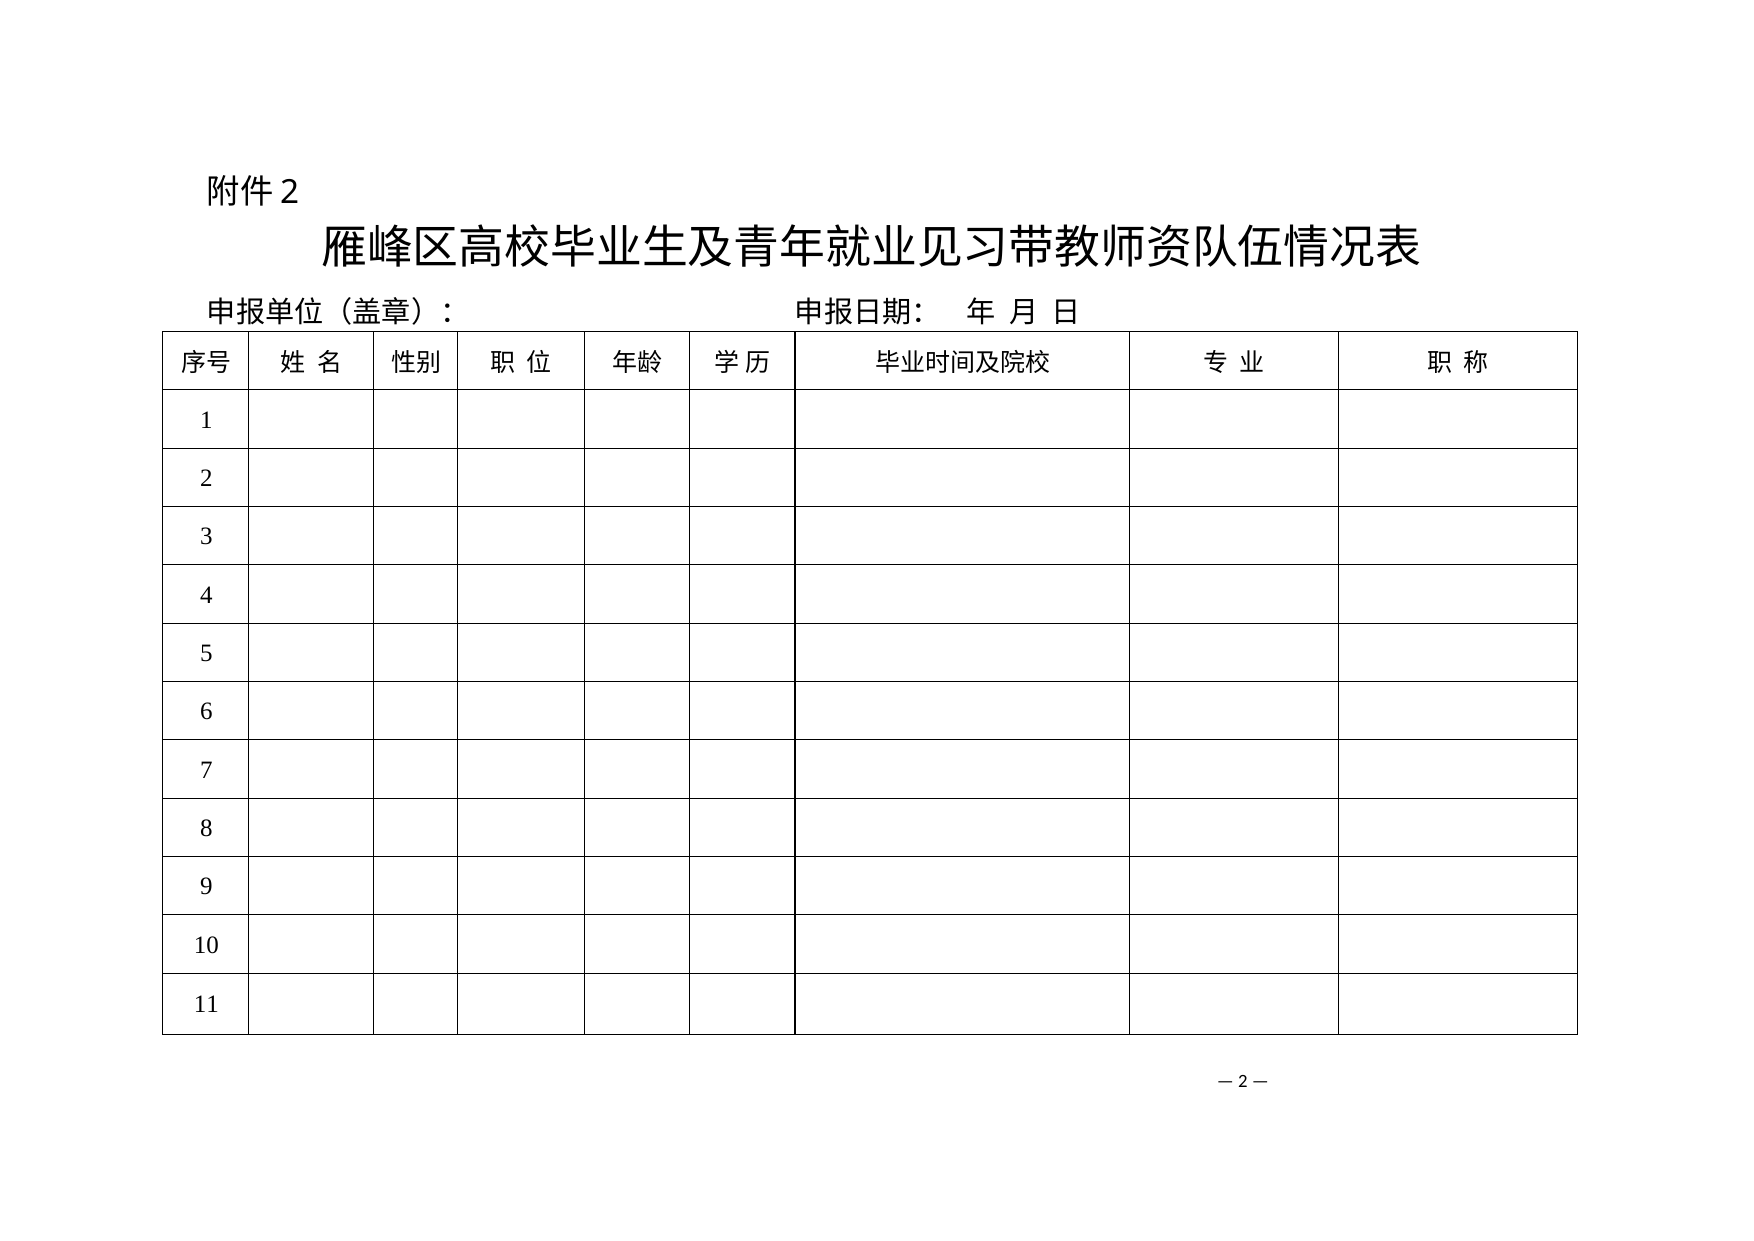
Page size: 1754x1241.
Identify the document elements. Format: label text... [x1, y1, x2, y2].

table_cell [585, 565, 689, 623]
table_cell [585, 799, 689, 856]
table_cell [374, 857, 457, 914]
table_cell [374, 974, 457, 1034]
table_header 职 位 [458, 332, 584, 389]
table_cell [796, 799, 1129, 856]
table_cell [585, 390, 689, 448]
table_cell [1339, 740, 1577, 798]
table_cell 1 [163, 390, 248, 448]
table_header 性别 [374, 332, 457, 389]
table_cell [796, 915, 1129, 973]
table_cell [374, 624, 457, 681]
table_cell [458, 390, 584, 448]
table_cell [585, 857, 689, 914]
table_cell [690, 799, 794, 856]
table_cell [249, 390, 373, 448]
table_cell [1130, 974, 1338, 1034]
table_cell [796, 974, 1129, 1034]
table_cell [585, 974, 689, 1034]
table_cell [690, 740, 794, 798]
table_cell [249, 857, 373, 914]
table_cell [1339, 974, 1577, 1034]
table_cell [585, 624, 689, 681]
table_cell [690, 682, 794, 739]
table_cell [458, 682, 584, 739]
table_cell [458, 565, 584, 623]
table_cell [690, 974, 794, 1034]
table_cell [1130, 799, 1338, 856]
table_cell [1130, 682, 1338, 739]
table_cell [458, 974, 584, 1034]
table_cell [1339, 799, 1577, 856]
table_cell 7 [163, 740, 248, 798]
table_cell [458, 507, 584, 564]
table_cell [374, 915, 457, 973]
text 雁峰区高校毕业生及青年就业见习带教师资队伍情况表 [207, 214, 1535, 276]
table_cell 6 [163, 682, 248, 739]
table_cell [1339, 449, 1577, 506]
table_cell 11 [163, 974, 248, 1034]
table_cell [585, 682, 689, 739]
table_cell 3 [163, 507, 248, 564]
table_header 序号 [163, 332, 248, 389]
table_cell [585, 507, 689, 564]
table_cell [690, 507, 794, 564]
table_cell [690, 857, 794, 914]
table_cell [796, 565, 1129, 623]
table_cell [249, 565, 373, 623]
table_cell [374, 799, 457, 856]
table_cell [1339, 624, 1577, 681]
table_cell [374, 449, 457, 506]
text 附件2 [207, 165, 1535, 214]
table_cell [796, 857, 1129, 914]
table_cell 9 [163, 857, 248, 914]
table_cell [1130, 507, 1338, 564]
table_cell 5 [163, 624, 248, 681]
table_header 专 业 [1130, 332, 1338, 389]
table_cell [796, 390, 1129, 448]
table_cell [1130, 624, 1338, 681]
table_cell 4 [163, 565, 248, 623]
table_cell [1130, 449, 1338, 506]
table_cell [1339, 857, 1577, 914]
table_cell [458, 857, 584, 914]
table_cell [374, 390, 457, 448]
table_cell [374, 565, 457, 623]
table_cell [458, 799, 584, 856]
table_cell [796, 507, 1129, 564]
table_cell 8 [163, 799, 248, 856]
table_cell [585, 449, 689, 506]
table_cell 10 [163, 915, 248, 973]
table_cell [374, 507, 457, 564]
table_cell [1339, 507, 1577, 564]
table_cell [796, 624, 1129, 681]
table_header 学 历 [690, 332, 794, 389]
table_header 毕业时间及院校 [796, 332, 1129, 389]
table_header 姓 名 [249, 332, 373, 389]
table_cell [1130, 390, 1338, 448]
table_cell [1339, 390, 1577, 448]
table_cell [1339, 565, 1577, 623]
table_cell [249, 799, 373, 856]
table_cell [1339, 915, 1577, 973]
table_cell [1130, 740, 1338, 798]
table_cell [249, 682, 373, 739]
table_cell [796, 449, 1129, 506]
table_header 年龄 [585, 332, 689, 389]
text 申报单位（盖章）： 申报日期： 年 月 日 [207, 289, 1535, 331]
table_cell [249, 974, 373, 1034]
table_cell [690, 915, 794, 973]
table_cell [249, 624, 373, 681]
table_cell [690, 449, 794, 506]
table_cell [690, 565, 794, 623]
table_cell [249, 507, 373, 564]
table_cell [690, 624, 794, 681]
table_cell [796, 740, 1129, 798]
table_cell [249, 740, 373, 798]
table_header 职 称 [1339, 332, 1577, 389]
table_cell [374, 682, 457, 739]
table_cell [458, 624, 584, 681]
table_cell [1130, 857, 1338, 914]
table_cell [458, 449, 584, 506]
table_cell [690, 390, 794, 448]
table_cell 2 [163, 449, 248, 506]
table_cell [249, 915, 373, 973]
table_cell [585, 915, 689, 973]
table_cell [1130, 565, 1338, 623]
table_cell [796, 682, 1129, 739]
table_cell [458, 740, 584, 798]
table_cell [1339, 682, 1577, 739]
table_cell [1130, 915, 1338, 973]
table_cell [585, 740, 689, 798]
table_cell [249, 449, 373, 506]
table_cell [374, 740, 457, 798]
table_cell [458, 915, 584, 973]
